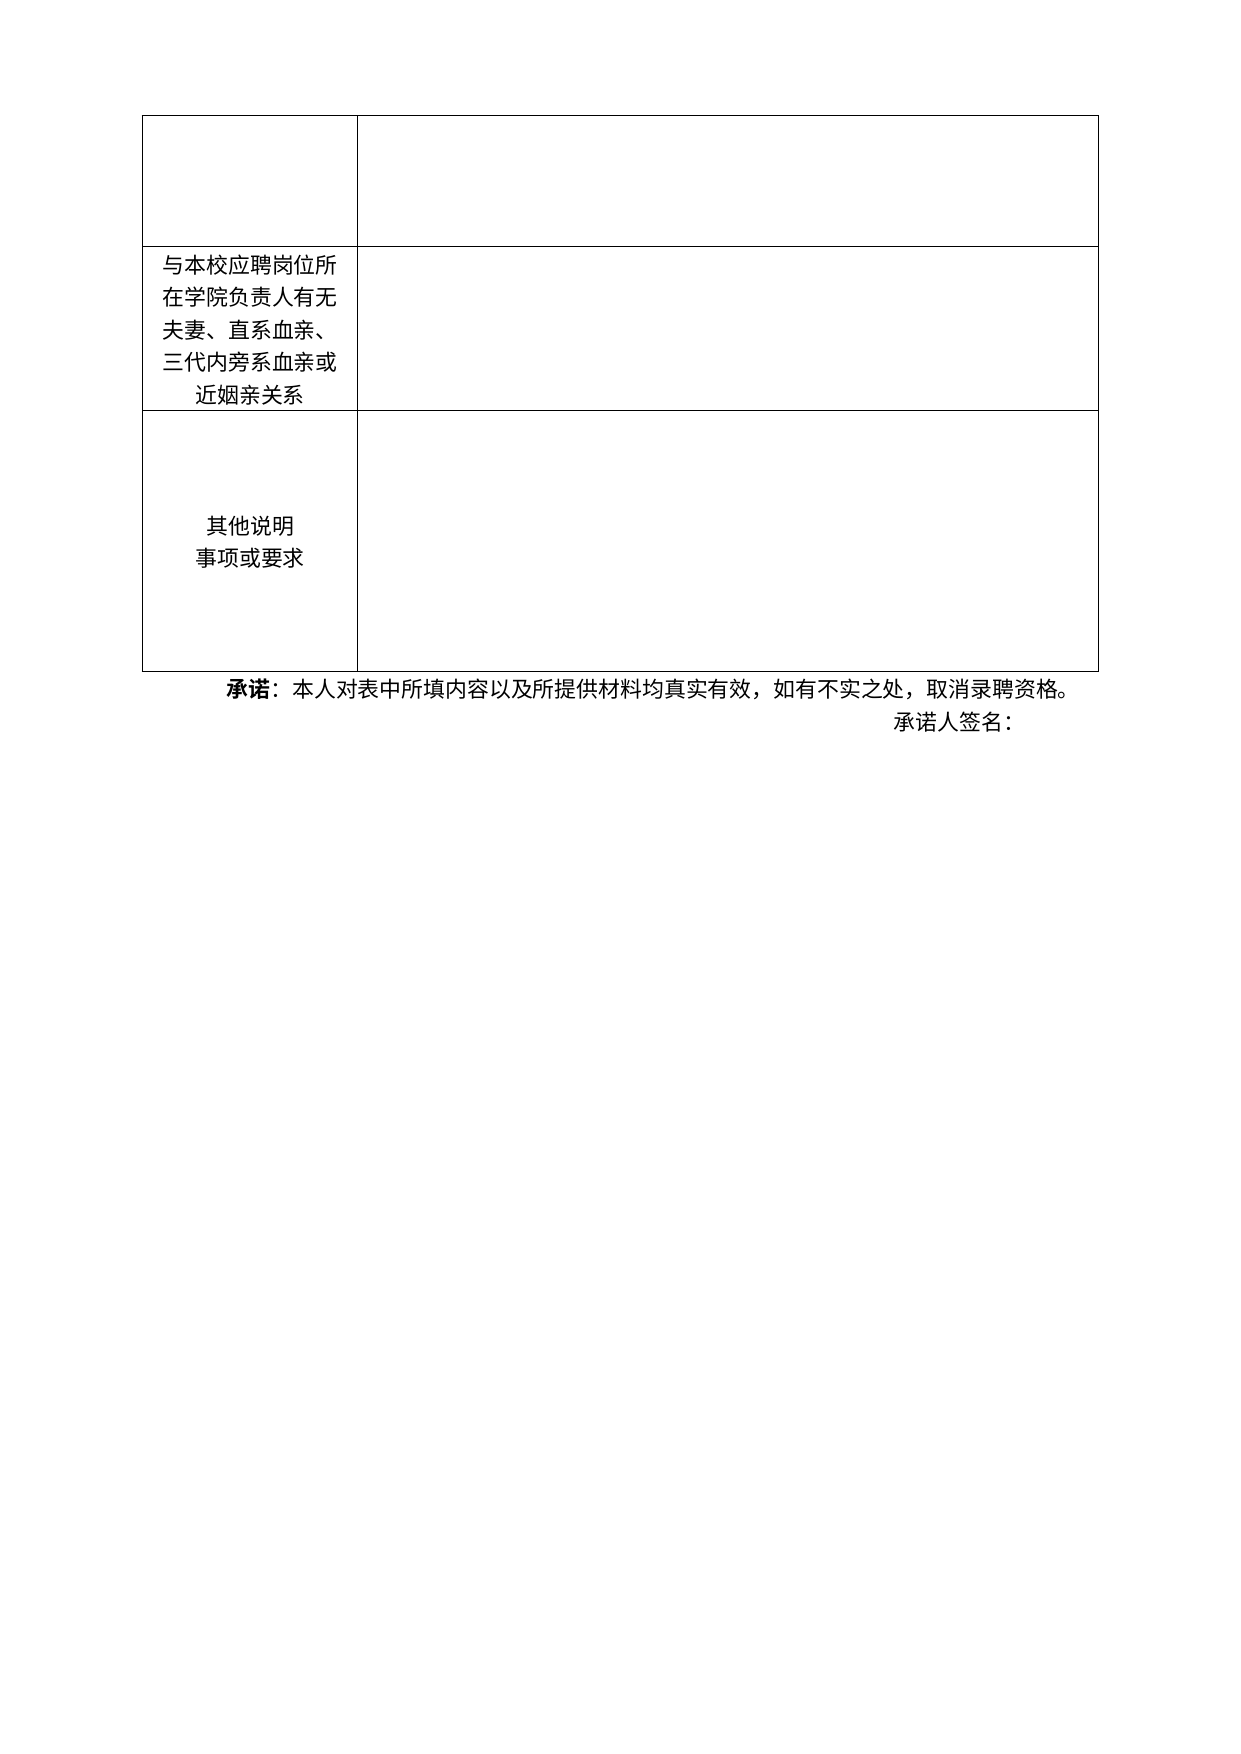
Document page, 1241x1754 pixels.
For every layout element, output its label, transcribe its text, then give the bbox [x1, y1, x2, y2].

table_cell [358, 411, 1098, 671]
table_cell 与本校应聘岗位所在学院负责人有无夫妻、直系血亲、三代内旁系血亲或近姻亲关系 [143, 247, 357, 410]
table_cell [358, 247, 1098, 410]
text 承诺人签名： [75, 704, 1165, 737]
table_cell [143, 116, 357, 246]
text 承诺：本人对表中所填内容以及所提供材料均真实有效，如有不实之处，取消录聘资格。 [75, 672, 1165, 704]
table_cell 其他说明 事项或要求 [143, 411, 357, 671]
table_cell [358, 116, 1098, 246]
